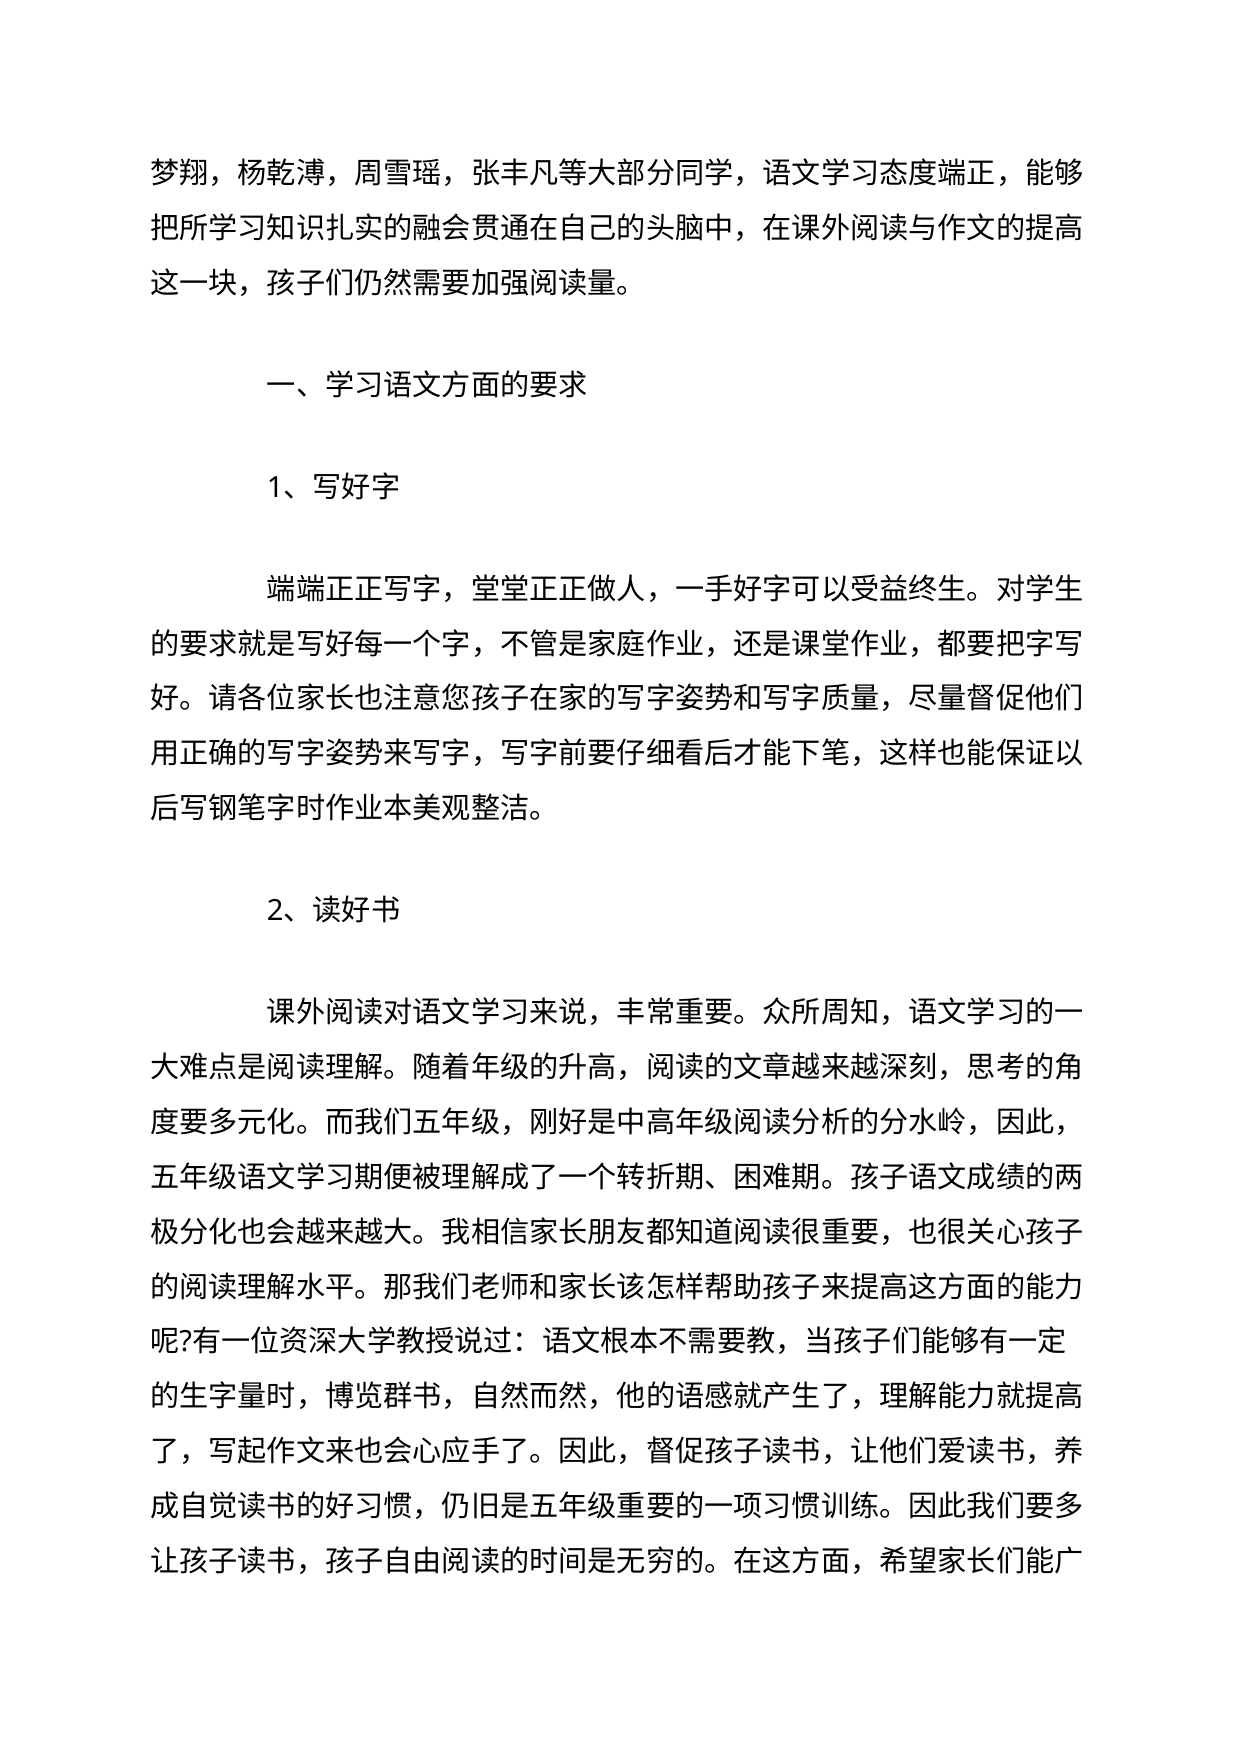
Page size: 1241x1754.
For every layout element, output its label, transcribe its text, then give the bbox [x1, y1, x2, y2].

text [150, 150, 1090, 302]
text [150, 989, 1090, 1580]
text 端端正正写字，堂堂正正做人，一手好字可以受益终生。对学生的要求就是写好每一个字，不管是家庭作业，还是课堂作业，都要把字写好。请各位家长也注意您孩子在家的写字姿势和写字质量，尽量督促他们用正确的写字姿势来写字，写字前要仔细看后才能下笔，这样也能保证以后写钢笔字时作业本美观整洁。 [150, 565, 1090, 827]
text 一、学习语文方面的要求 [150, 362, 1090, 404]
text 2、读好书 [150, 887, 1090, 929]
text 1、写好字 [150, 463, 1090, 506]
